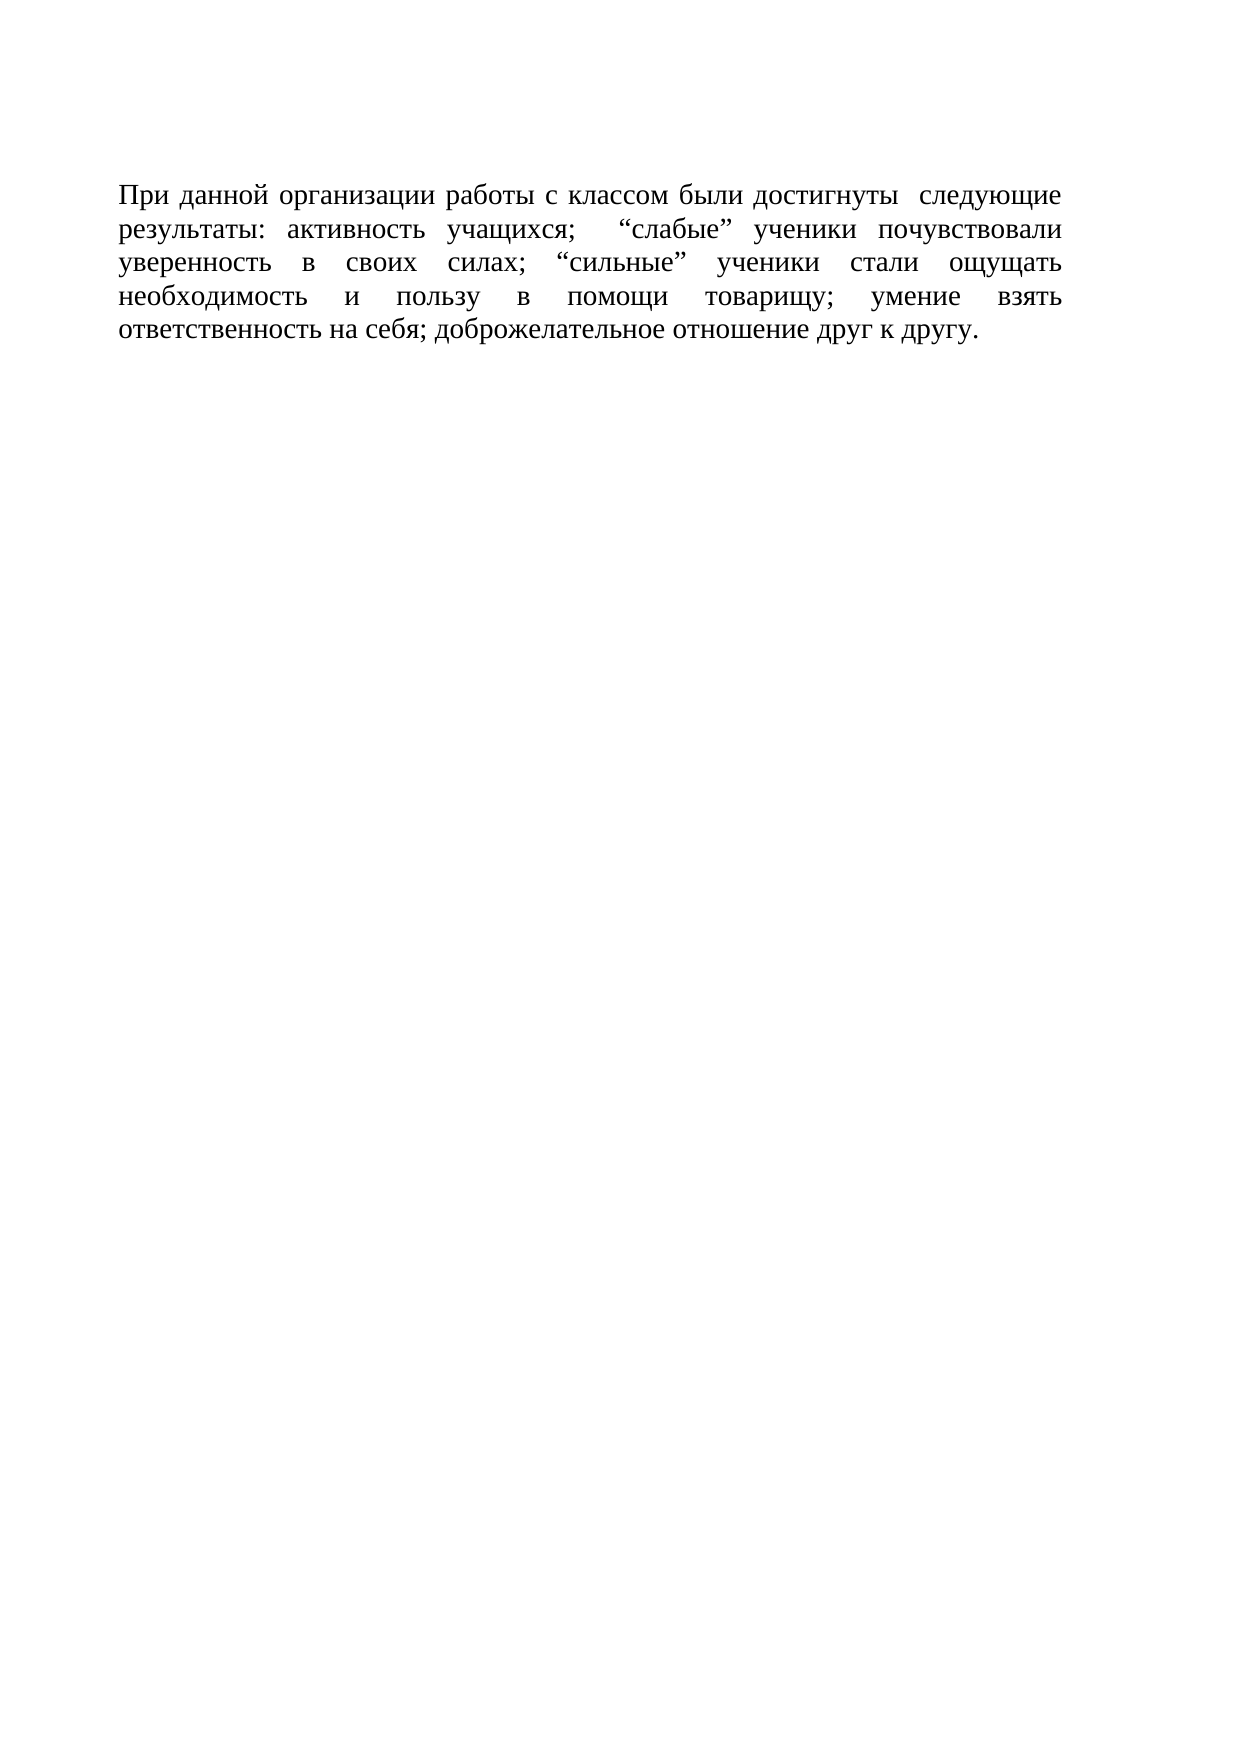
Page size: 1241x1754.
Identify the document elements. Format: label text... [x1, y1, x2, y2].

text При данной организации работы с классом были достигнуты следующие результаты: активность учащихся; “слабые” ученики почувствовали уверенность в своих силах; “сильные” ученики стали ощущать необходимость и пользу в помощи товарищу; умение взять ответственность на себя; доброжелательное отношение друг к другу. [118, 177, 1063, 345]
